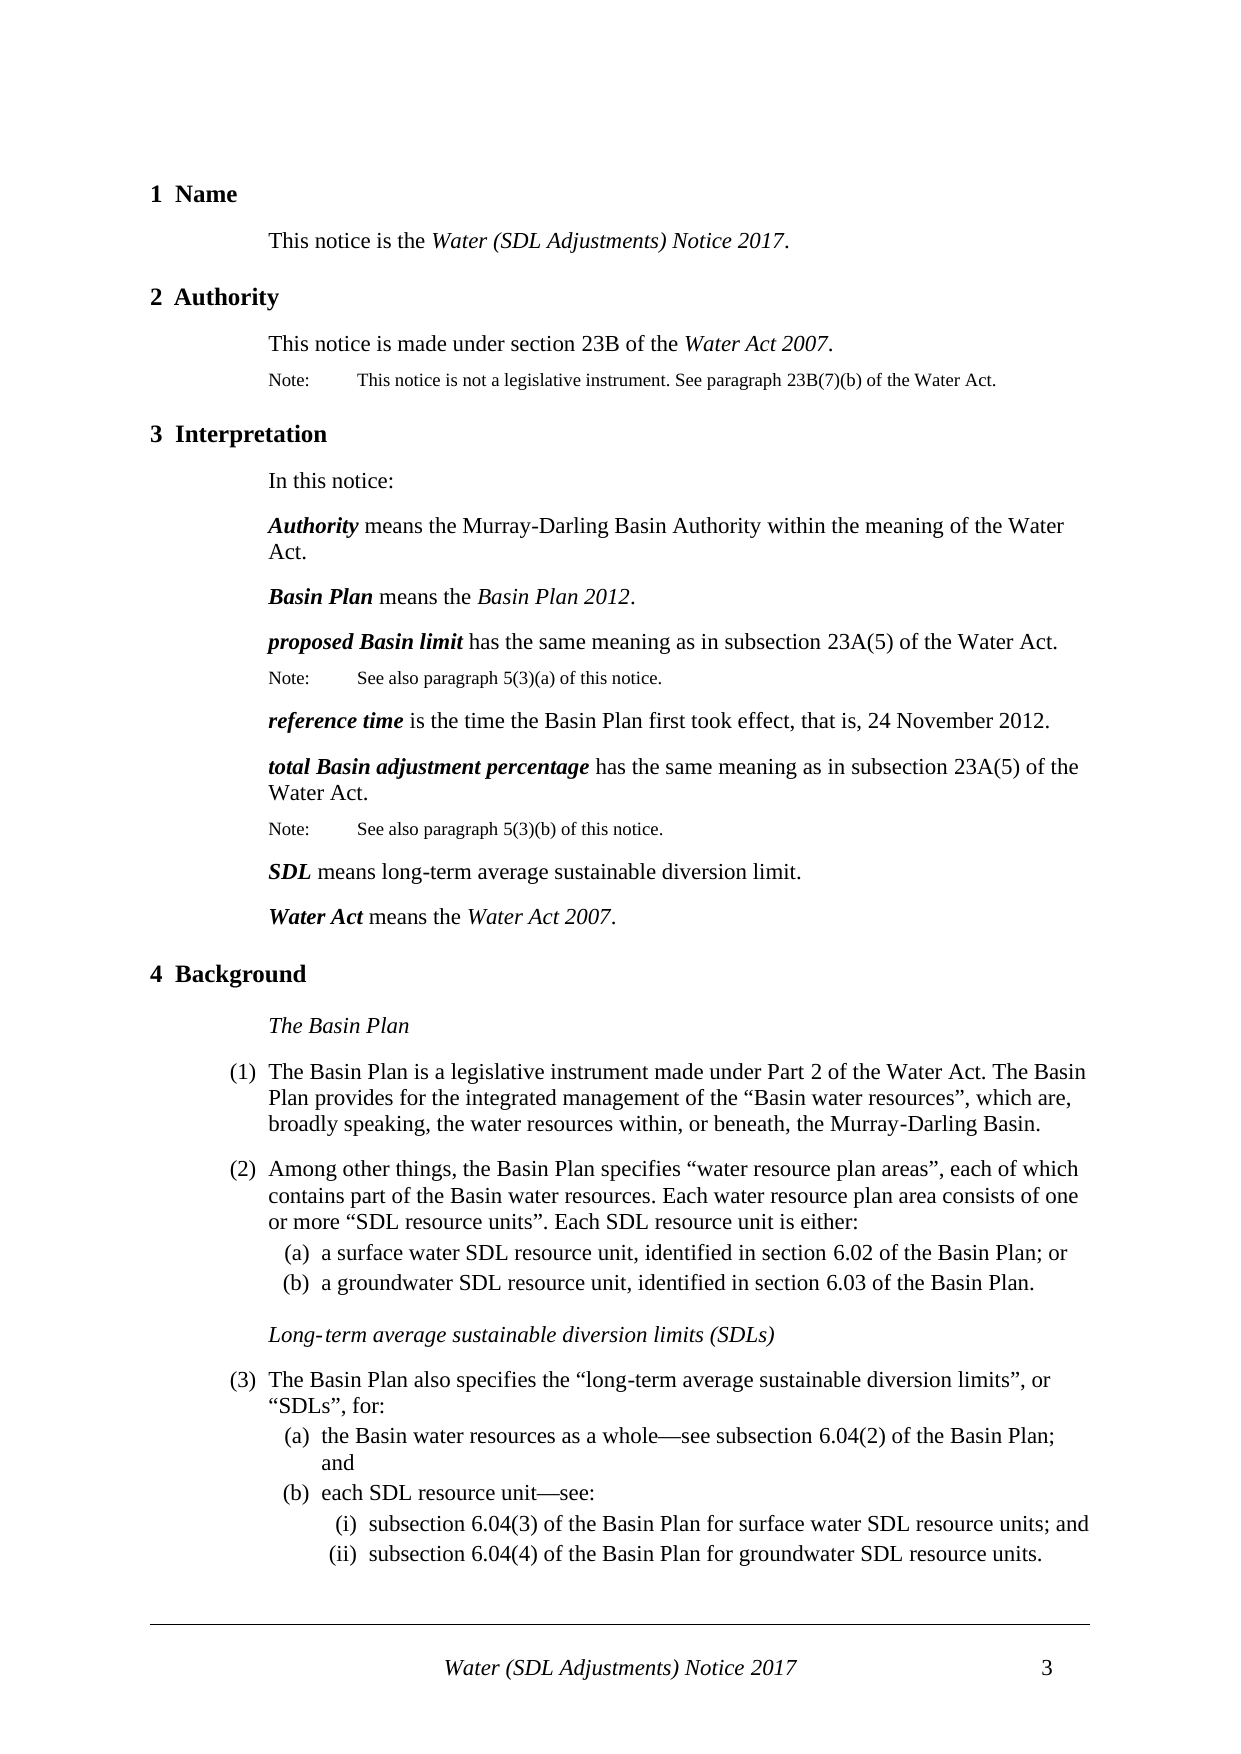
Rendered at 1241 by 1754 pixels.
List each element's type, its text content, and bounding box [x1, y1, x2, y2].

text total Basin adjustment percentage has the same meaning as in subsection 23A(5) of the Water Act. [268, 753, 1090, 805]
text (i) subsection 6.04(3) of the Basin Plan for surface water SDL resource units; and [150, 1510, 1090, 1536]
text (1) The Basin Plan is a legislative instrument made under Part 2 of the Water Act. The Basin Plan provides for the integrated management of the “Basin water resources”, which are, broadly speaking, the water resources within, or beneath, the Murray-Darling Basin. [150, 1058, 1090, 1137]
text This notice is the Water (SDL Adjustments) Notice 2017. [150, 227, 1090, 253]
text The Basin Plan [268, 1013, 1090, 1039]
text Note: See also paragraph 5(3)(b) of this notice. [268, 818, 1090, 839]
text Note: See also paragraph 5(3)(a) of this notice. [268, 667, 1090, 689]
text 1 Name [150, 179, 1090, 208]
text SDL means long-term average sustainable diversion limit. [268, 858, 1090, 884]
text Long-term average sustainable diversion limits (SDLs) [268, 1321, 1090, 1347]
text Basin Plan means the Basin Plan 2012. [268, 583, 1090, 610]
text In this notice: [150, 467, 1090, 493]
text Authority means the Murray-Darling Basin Authority within the meaning of the Water Act. [268, 512, 1090, 564]
text (a) the Basin water resources as a whole—see subsection 6.04(2) of the Basin Plan; and [150, 1423, 1090, 1475]
text Note: This notice is not a legislative instrument. See paragraph 23B(7)(b) of the Water Act. [268, 368, 1090, 390]
text This notice is made under section 23B of the Water Act 2007. [150, 330, 1090, 356]
text (b) each SDL resource unit—see: [150, 1479, 1090, 1506]
text 3 Interpretation [150, 419, 1090, 448]
text (a) a surface water SDL resource unit, identified in section 6.02 of the Basin Plan; or [150, 1239, 1090, 1265]
text 4 Background [150, 959, 1090, 988]
text (b) a groundwater SDL resource unit, identified in section 6.03 of the Basin Plan. [150, 1269, 1090, 1296]
text reference time is the time the Basin Plan first took effect, that is, 24 November 2012. [268, 708, 1090, 734]
text 2 Authority [150, 282, 1090, 311]
text (2) Among other things, the Basin Plan specifies “water resource plan areas”, each of which contains part of the Basin water resources. Each water resource plan area consists of one or more “SDL resource units”. Each SDL resource unit is either: [150, 1156, 1090, 1234]
text (ii) subsection 6.04(4) of the Basin Plan for groundwater SDL resource units. [150, 1541, 1090, 1567]
text Water Act means the Water Act 2007. [268, 903, 1090, 930]
text (3) The Basin Plan also specifies the “long-term average sustainable diversion limits”, or “SDLs”, for: [150, 1366, 1090, 1418]
text proposed Basin limit has the same meaning as in subsection 23A(5) of the Water Act. [268, 628, 1090, 655]
